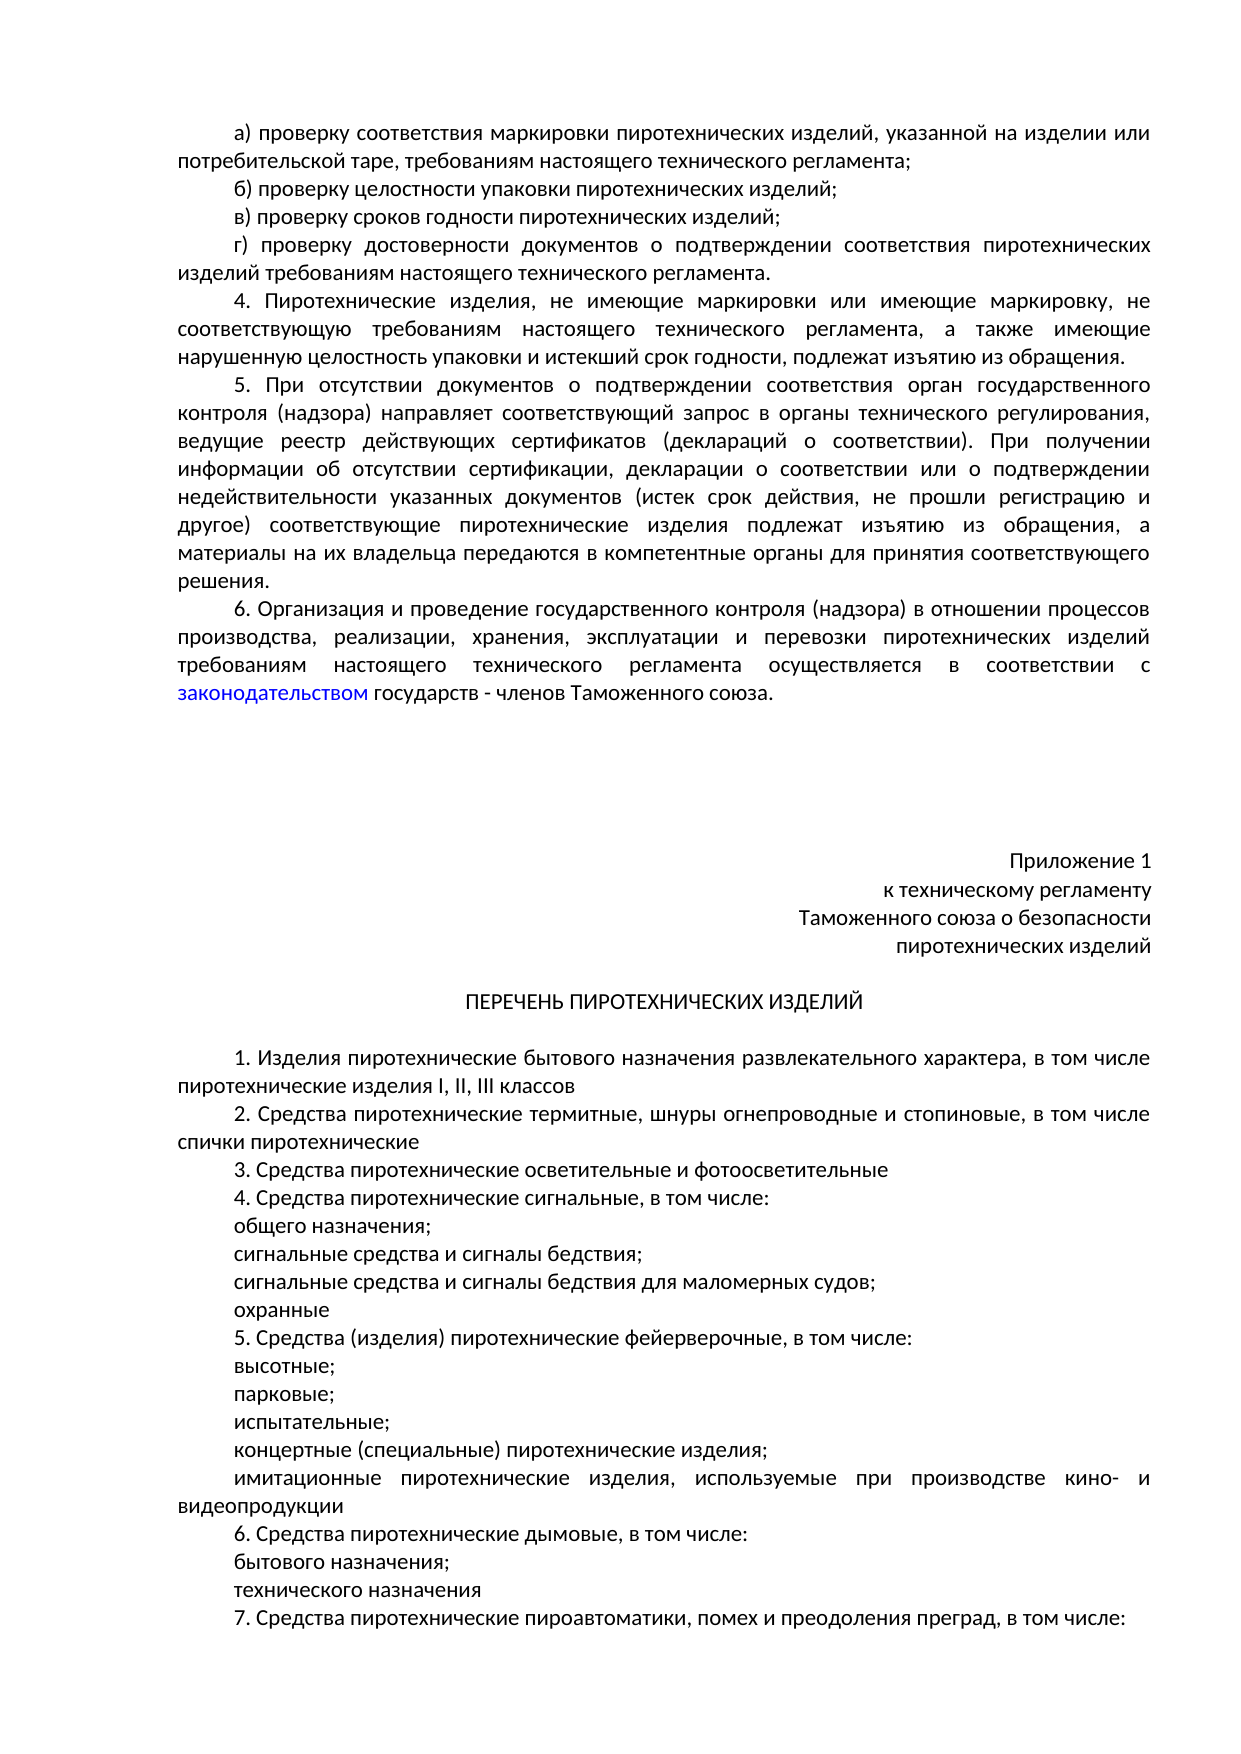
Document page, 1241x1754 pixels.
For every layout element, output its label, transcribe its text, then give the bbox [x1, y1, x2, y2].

text парковые; [177, 1379, 1152, 1407]
text 6. Средства пиротехнические дымовые, в том числе: [177, 1519, 1152, 1547]
text имитационные пиротехнические изделия, используемые при производстве кино- и видеопродукции [177, 1463, 1152, 1519]
text 6. Организация и проведение государственного контроля (надзора) в отношении процессов производства, реализации, хранения, эксплуатации и перевозки пиротехнических изделий требованиям настоящего технического регламента осуществляется в соответствии с законодательством государств - членов Таможенного союза. [177, 594, 1152, 707]
text Приложение 1 [177, 847, 1152, 875]
text в) проверку сроков годности пиротехнических изделий; [177, 202, 1152, 230]
text испытательные; [177, 1407, 1152, 1435]
text б) проверку целостности упаковки пиротехнических изделий; [177, 174, 1152, 202]
text сигнальные средства и сигналы бедствия; [177, 1239, 1152, 1267]
text высотные; [177, 1351, 1152, 1379]
text 4. Пиротехнические изделия, не имеющие маркировки или имеющие маркировку, не соответствующую требованиям настоящего технического регламента, а также имеющие нарушенную целостность упаковки и истекший срок годности, подлежат изъятию из обращения. [177, 286, 1152, 370]
text г) проверку достоверности документов о подтверждении соответствия пиротехнических изделий требованиям настоящего технического регламента. [177, 230, 1152, 286]
text пиротехнических изделий [177, 931, 1152, 959]
text охранные [177, 1295, 1152, 1323]
text 5. При отсутствии документов о подтверждении соответствия орган государственного контроля (надзора) направляет соответствующий запрос в органы технического регулирования, ведущие реестр действующих сертификатов (деклараций о соответствии). При получении информации об отсутствии сертификации, декларации о соответствии или о подтверждении недействительности указанных документов (истек срок действия, не прошли регистрацию и другое) соответствующие пиротехнические изделия подлежат изъятию из обращения, а материалы на их владельца передаются в компетентные органы для принятия соответствующего решения. [177, 370, 1152, 594]
text сигнальные средства и сигналы бедствия для маломерных судов; [177, 1267, 1152, 1295]
text концертные (специальные) пиротехнические изделия; [177, 1435, 1152, 1463]
text технического назначения [177, 1575, 1152, 1603]
text 5. Средства (изделия) пиротехнические фейерверочные, в том числе: [177, 1323, 1152, 1351]
text 3. Средства пиротехнические осветительные и фотоосветительные [177, 1155, 1152, 1183]
text 7. Средства пиротехнические пироавтоматики, помех и преодоления преград, в том числе: [177, 1603, 1152, 1631]
text 4. Средства пиротехнические сигнальные, в том числе: [177, 1183, 1152, 1211]
text Таможенного союза о безопасности [177, 903, 1152, 931]
text ПЕРЕЧЕНЬ ПИРОТЕХНИЧЕСКИХ ИЗДЕЛИЙ [177, 987, 1152, 1015]
text 2. Средства пиротехнические термитные, шнуры огнепроводные и стопиновые, в том числе спички пиротехнические [177, 1099, 1152, 1155]
text бытового назначения; [177, 1547, 1152, 1575]
text к техническому регламенту [177, 875, 1152, 903]
text 1. Изделия пиротехнические бытового назначения развлекательного характера, в том числе пиротехнические изделия I, II, III классов [177, 1043, 1152, 1099]
text общего назначения; [177, 1211, 1152, 1239]
text а) проверку соответствия маркировки пиротехнических изделий, указанной на изделии или потребительской таре, требованиям настоящего технического регламента; [177, 118, 1152, 174]
